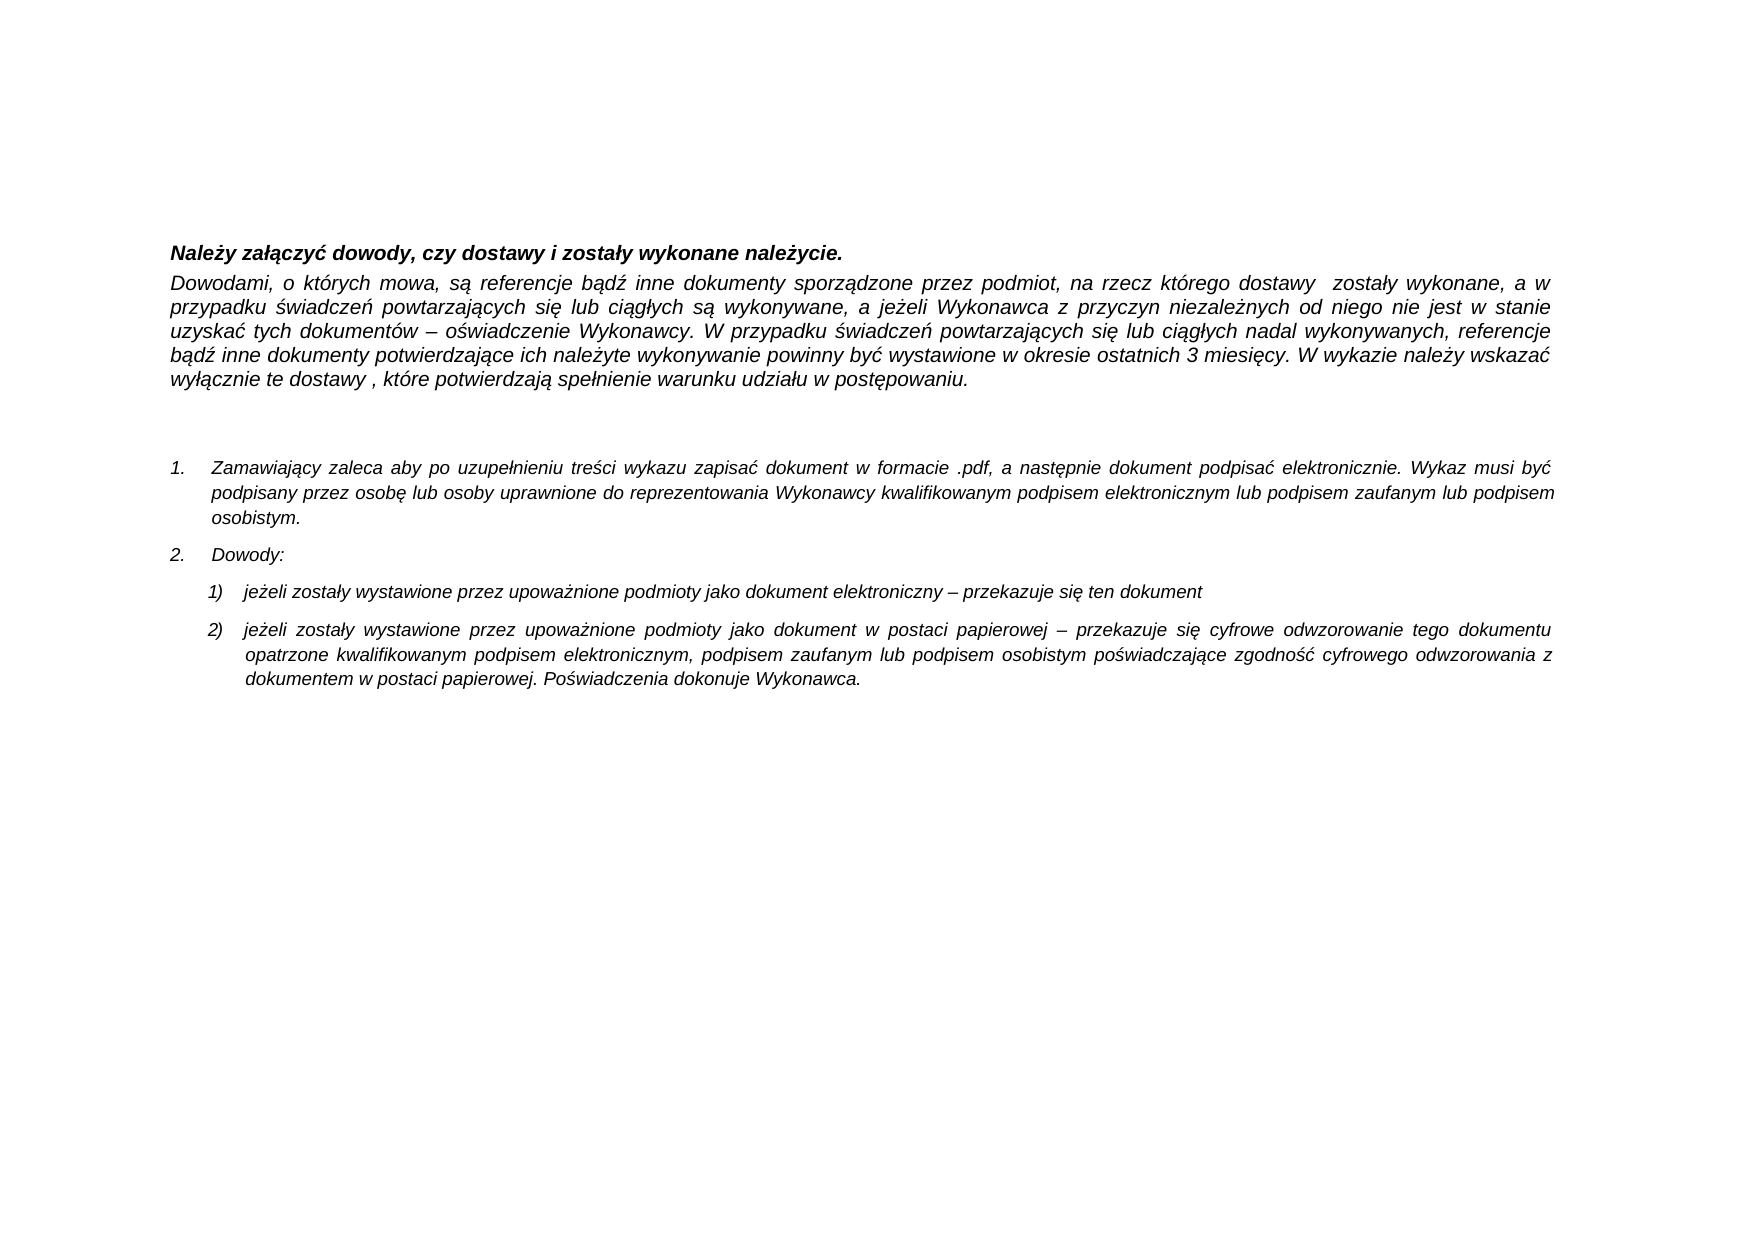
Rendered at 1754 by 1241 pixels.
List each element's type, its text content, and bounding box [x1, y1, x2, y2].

list jeżeli zostały wystawione przez upoważnione podmioty jako dokument w postaci papierowej – przekazuje się cyfrowe odwzorowanie tego dokumentu opatrzone kwalifikowanym podpisem elektronicznym, podpisem zaufanym lub podpisem osobistym poświadczające zgodność cyfrowego odwzorowania z dokumentem w postaci papierowej. Poświadczenia dokonuje Wykonawca. [208, 618, 1555, 690]
list Zamawiający zaleca aby po uzupełnieniu treści wykazu zapisać dokument w formacie .pdf, a następnie dokument podpisać elektronicznie. Wykaz musi być podpisany przez osobę lub osoby uprawnione do reprezentowania Wykonawcy kwalifikowanym podpisem elektronicznym lub podpisem zaufanym lub podpisem osobistym. [170, 457, 1555, 528]
list jeżeli zostały wystawione przez upoważnione podmioty jako dokument elektroniczny – przekazuje się ten dokument [208, 581, 1606, 603]
text Dowodami, o których mowa, są referencje bądź inne dokumenty sporządzone przez podmiot, na rzecz którego dostawy zostały wykonane, a w przypadku świadczeń powtarzających się lub ciągłych są wykonywane, a jeżeli Wykonawca z przyczyn niezależnych od niego nie jest w stanie uzyskać tych dokumentów – oświadczenie Wykonawcy. W przypadku świadczeń powtarzających się lub ciągłych nadal wykonywanych, referencje bądź inne dokumenty potwierdzające ich należyte wykonywanie powinny być wystawione w okresie ostatnich 3 miesięcy. W wykazie należy wskazać wyłącznie te dostawy , które potwierdzają spełnienie warunku udziału w postępowaniu. [170, 271, 1555, 390]
list Dowody: [170, 544, 1606, 566]
text Należy załączyć dowody, czy dostawy i zostały wykonane należycie. [170, 240, 1606, 264]
